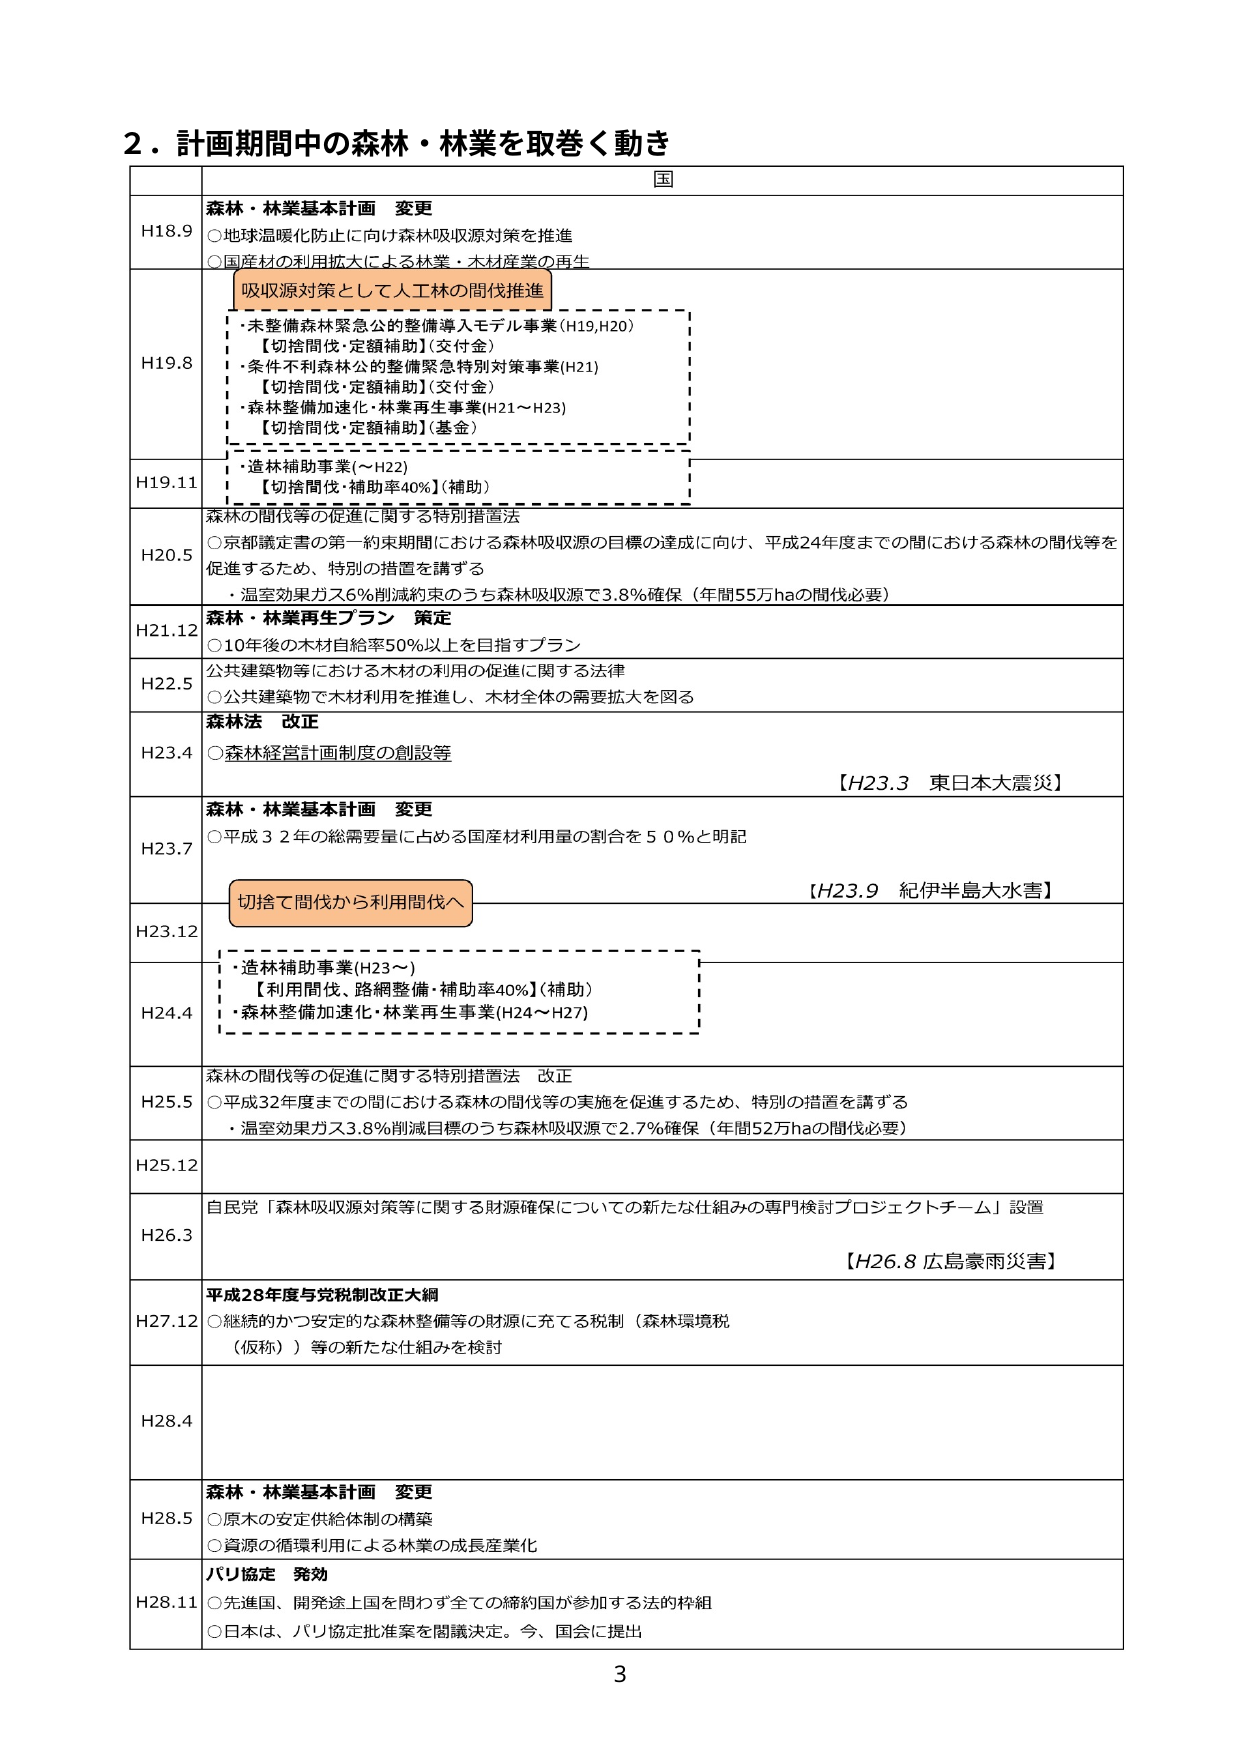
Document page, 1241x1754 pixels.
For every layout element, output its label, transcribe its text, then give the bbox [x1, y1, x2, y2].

text ２．計画期間中の森林・林業を取巻く動き [118, 104, 1122, 179]
picture [120, 160, 1129, 1655]
